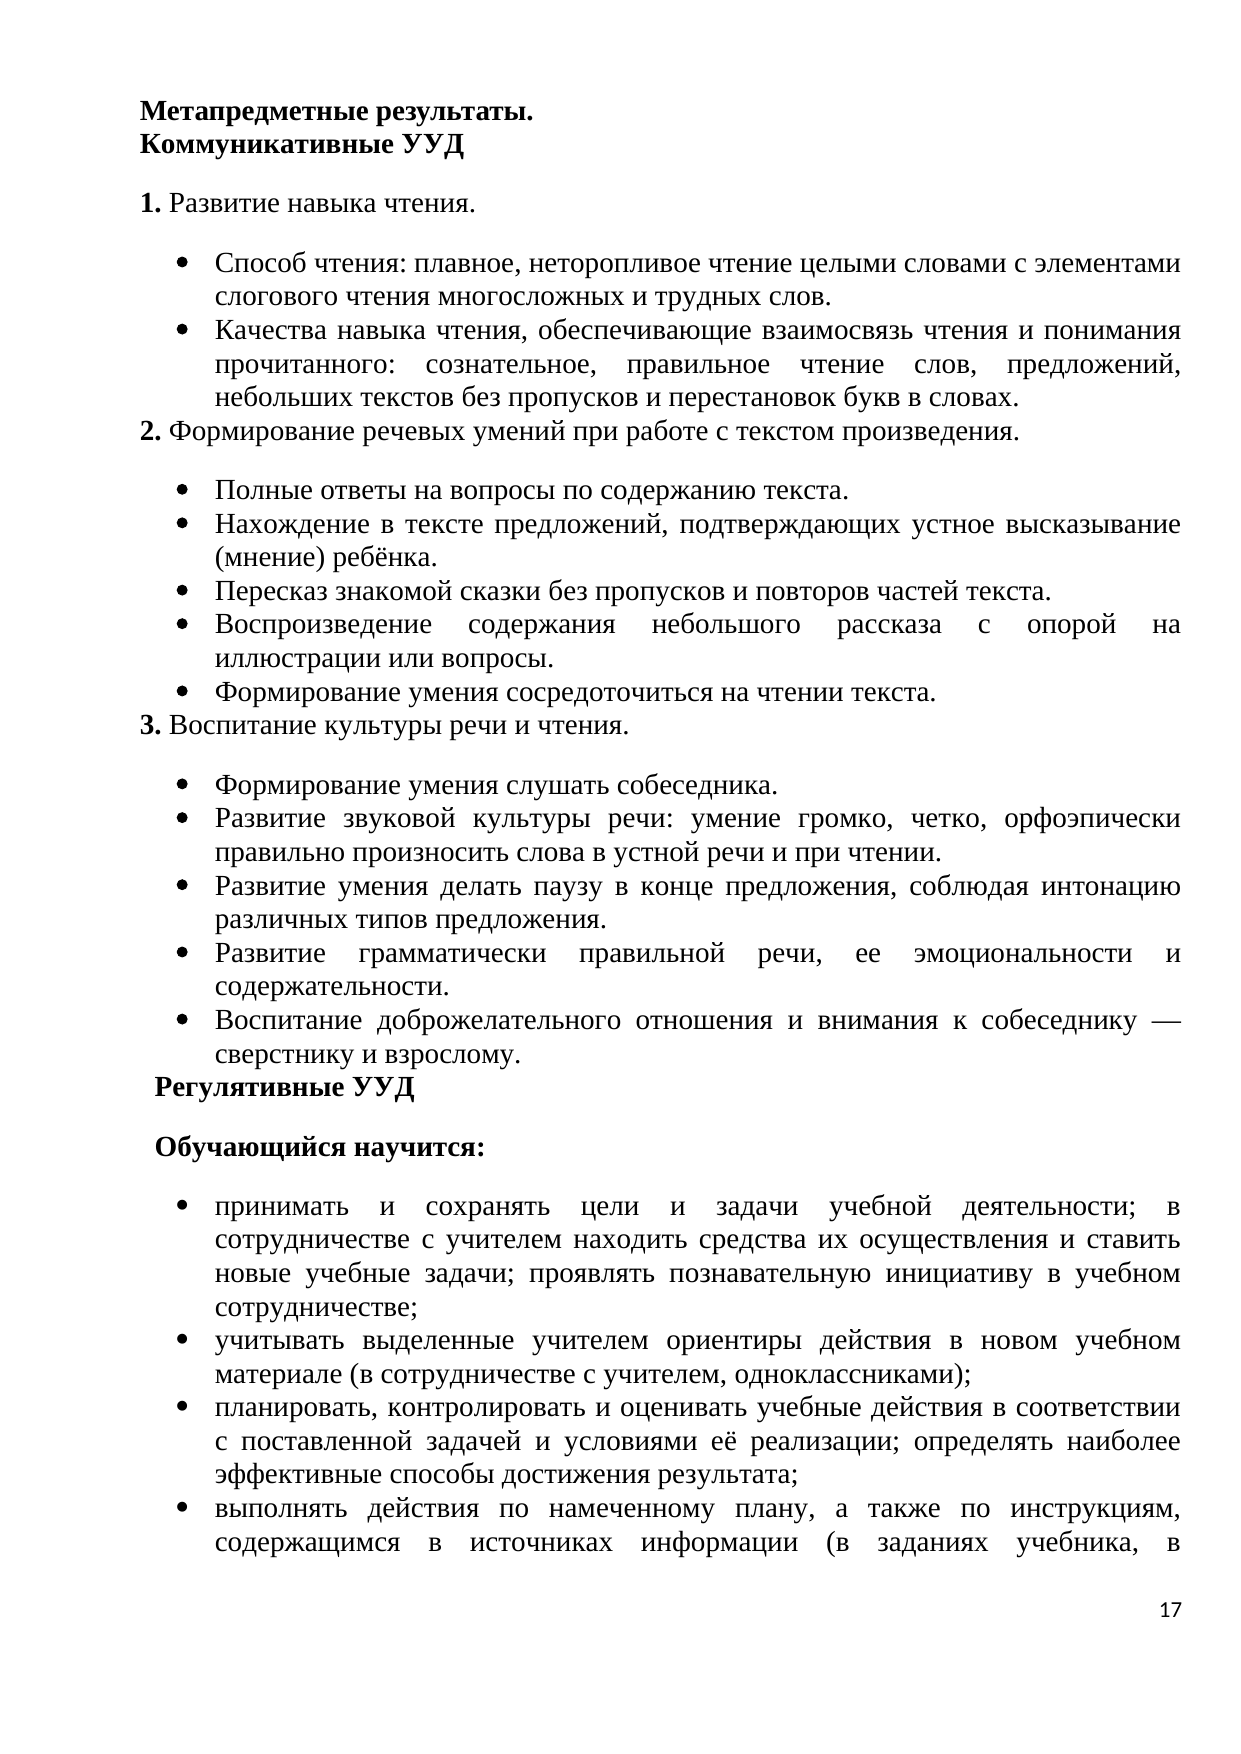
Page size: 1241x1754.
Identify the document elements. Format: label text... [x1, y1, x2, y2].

text Обучающийся научится: [154, 1129, 1182, 1162]
text 1. Развитие навыка чтения. [139, 186, 1182, 219]
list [177, 1490, 1182, 1557]
text Регулятивные УУД [154, 1069, 1182, 1103]
text 3. Воспитание культуры речи и чтения. [139, 707, 1182, 741]
list Развитие грамматически правильной речи, ее эмоциональности и содержательности. [177, 935, 1182, 1002]
list учитывать выделенные учителем ориентиры действия в новом учебном материале (в сотрудничестве с учителем, одноклассниками); [177, 1322, 1182, 1389]
list Формирование умения сосредоточиться на чтении текста. [177, 674, 1182, 707]
list Полные ответы на вопросы по содержанию текста. [177, 472, 1182, 506]
text Коммуникативные УУД [139, 126, 1182, 160]
text Метапредметные результаты. [139, 93, 1182, 126]
list Развитие звуковой культуры речи: умение громко, четко, орфоэпически правильно произносить слова в устной речи и при чтении. [177, 801, 1182, 868]
list Пересказ знакомой сказки без пропусков и повторов частей текста. [177, 573, 1182, 607]
text 2. Формирование речевых умений при работе с текстом произведения. [139, 413, 1182, 446]
list принимать и сохранять цели и задачи учебной деятельности; в сотрудничестве с учителем находить средства их осуществления и ставить новые учебные задачи; проявлять познавательную инициативу в учебном сотрудничестве; [177, 1188, 1182, 1322]
list Развитие умения делать паузу в конце предложения, соблюдая интонацию различных типов предложения. [177, 868, 1182, 935]
list Способ чтения: плавное, неторопливое чтение целыми словами с элементами слогового чтения многосложных и трудных слов. [177, 245, 1182, 312]
list Нахождение в тексте предложений, подтверждающих устное высказывание (мнение) ребёнка. [177, 506, 1182, 573]
list планировать, контролировать и оценивать учебные действия в соответствии с поставленной задачей и условиями её реализации; определять наиболее эффективные способы достижения результата; [177, 1389, 1182, 1490]
list Формирование умения слушать собеседника. [177, 767, 1182, 801]
list Воспитание доброжелательного отношения и внимания к собеседнику — сверстнику и взрослому. [177, 1002, 1182, 1069]
list Воспроизведение содержания небольшого рассказа с опорой на иллюстрации или вопросы. [177, 607, 1182, 674]
list Качества навыка чтения, обеспечивающие взаимосвязь чтения и понимания прочитанного: сознательное, правильное чтение слов, предложений, небольших текстов без пропусков и перестановок букв в словах. [177, 312, 1182, 413]
